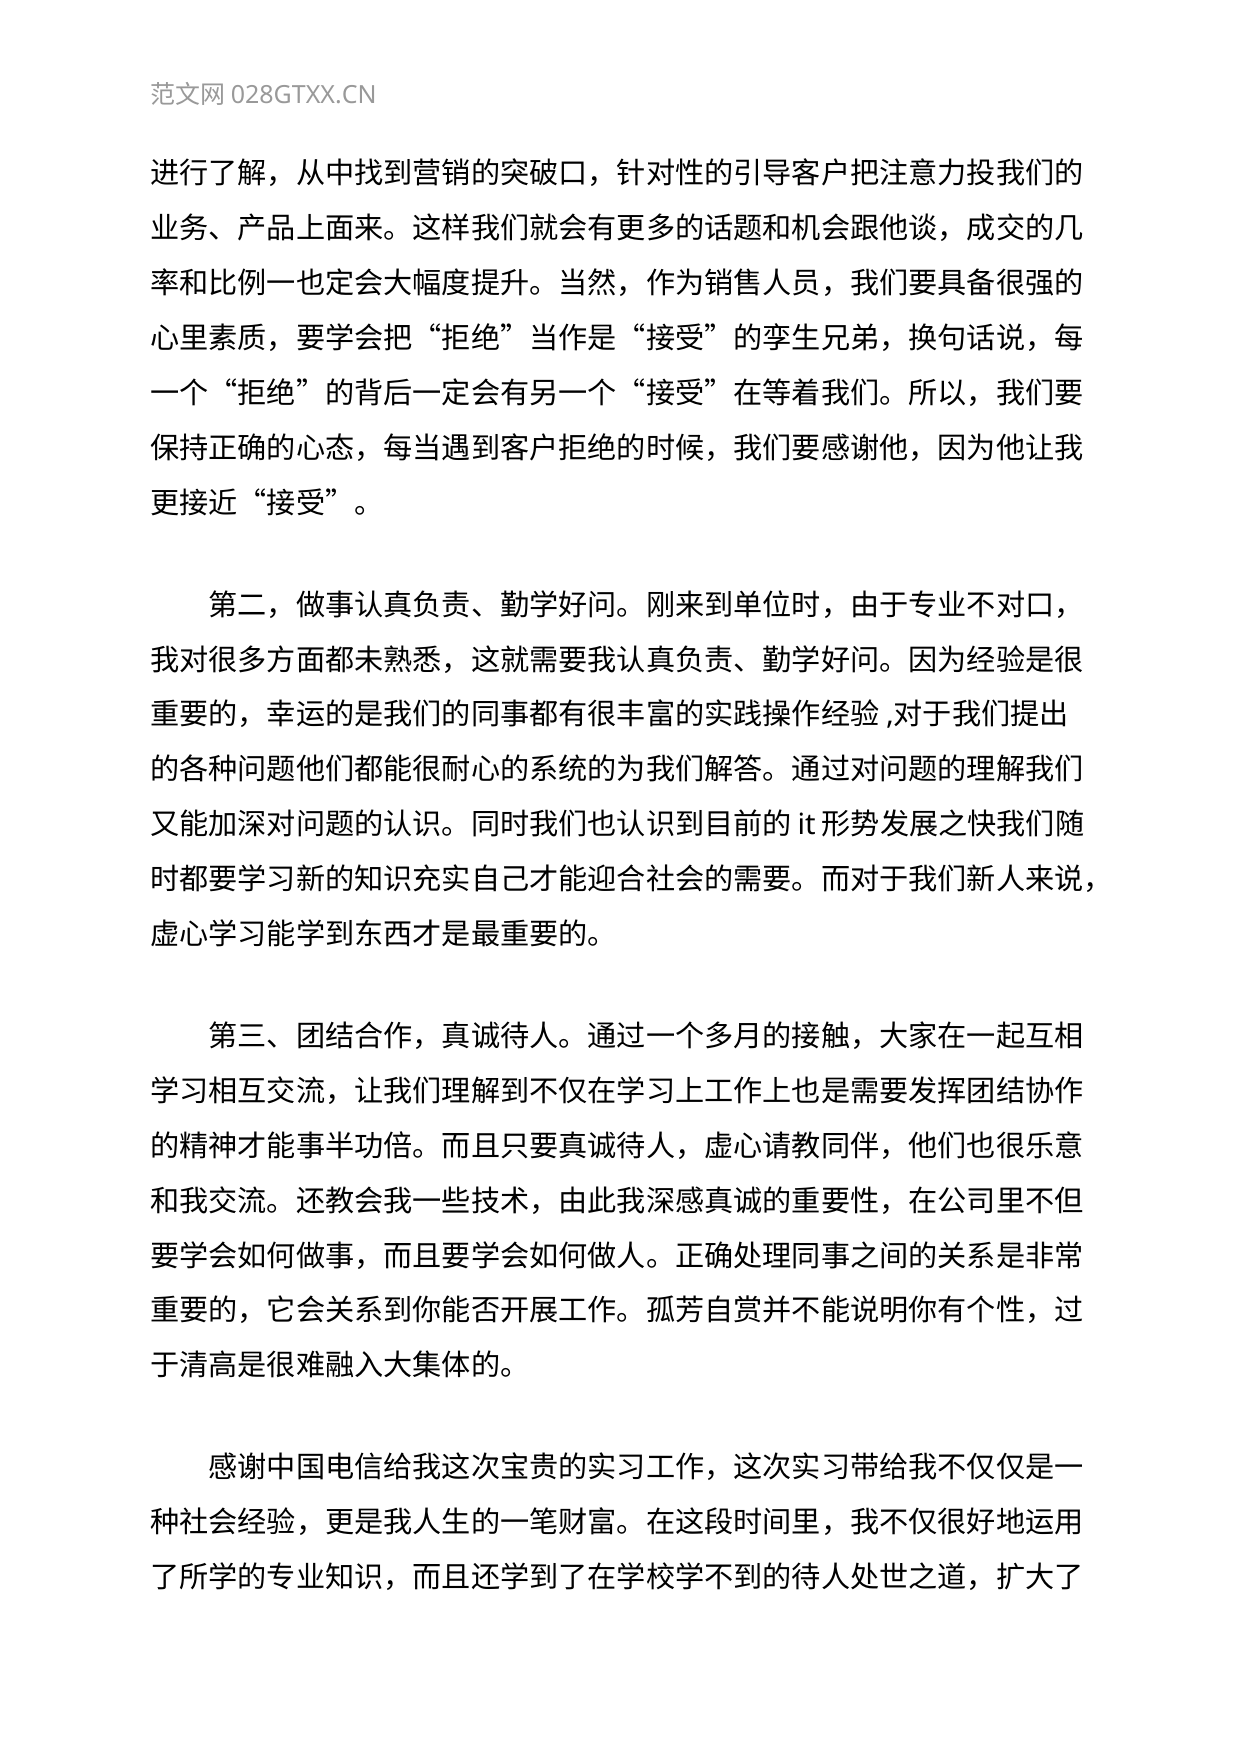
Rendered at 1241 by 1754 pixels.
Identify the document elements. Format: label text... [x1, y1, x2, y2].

text 第二，做事认真负责、勤学好问。刚来到单位时，由于专业不对口，我对很多方面都未熟悉，这就需要我认真负责、勤学好问。因为经验是很重要的，幸运的是我们的同事都有很丰富的实践操作经验 ,对于我们提出的各种问题他们都能很耐心的系统的为我们解答。通过对问题的理解我们又能加深对问题的认识。同时我们也认识到目前的it形势发展之快我们随时都要学习新的知识充实自己才能迎合社会的需要。而对于我们新人来说，虚心学习能学到东西才是最重要的。 [150, 581, 1090, 953]
text 第三、团结合作，真诚待人。通过一个多月的接触，大家在一起互相学习相互交流，让我们理解到不仅在学习上工作上也是需要发挥团结协作的精神才能事半功倍。而且只要真诚待人，虚心请教同伴，他们也很乐意和我交流。还教会我一些技术，由此我深感真诚的重要性，在公司里不但要学会如何做事，而且要学会如何做人。正确处理同事之间的关系是非常重要的，它会关系到你能否开展工作。孤芳自赏并不能说明你有个性，过于清高是很难融入大集体的。 [150, 1012, 1090, 1384]
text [150, 1444, 1090, 1596]
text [150, 150, 1090, 522]
